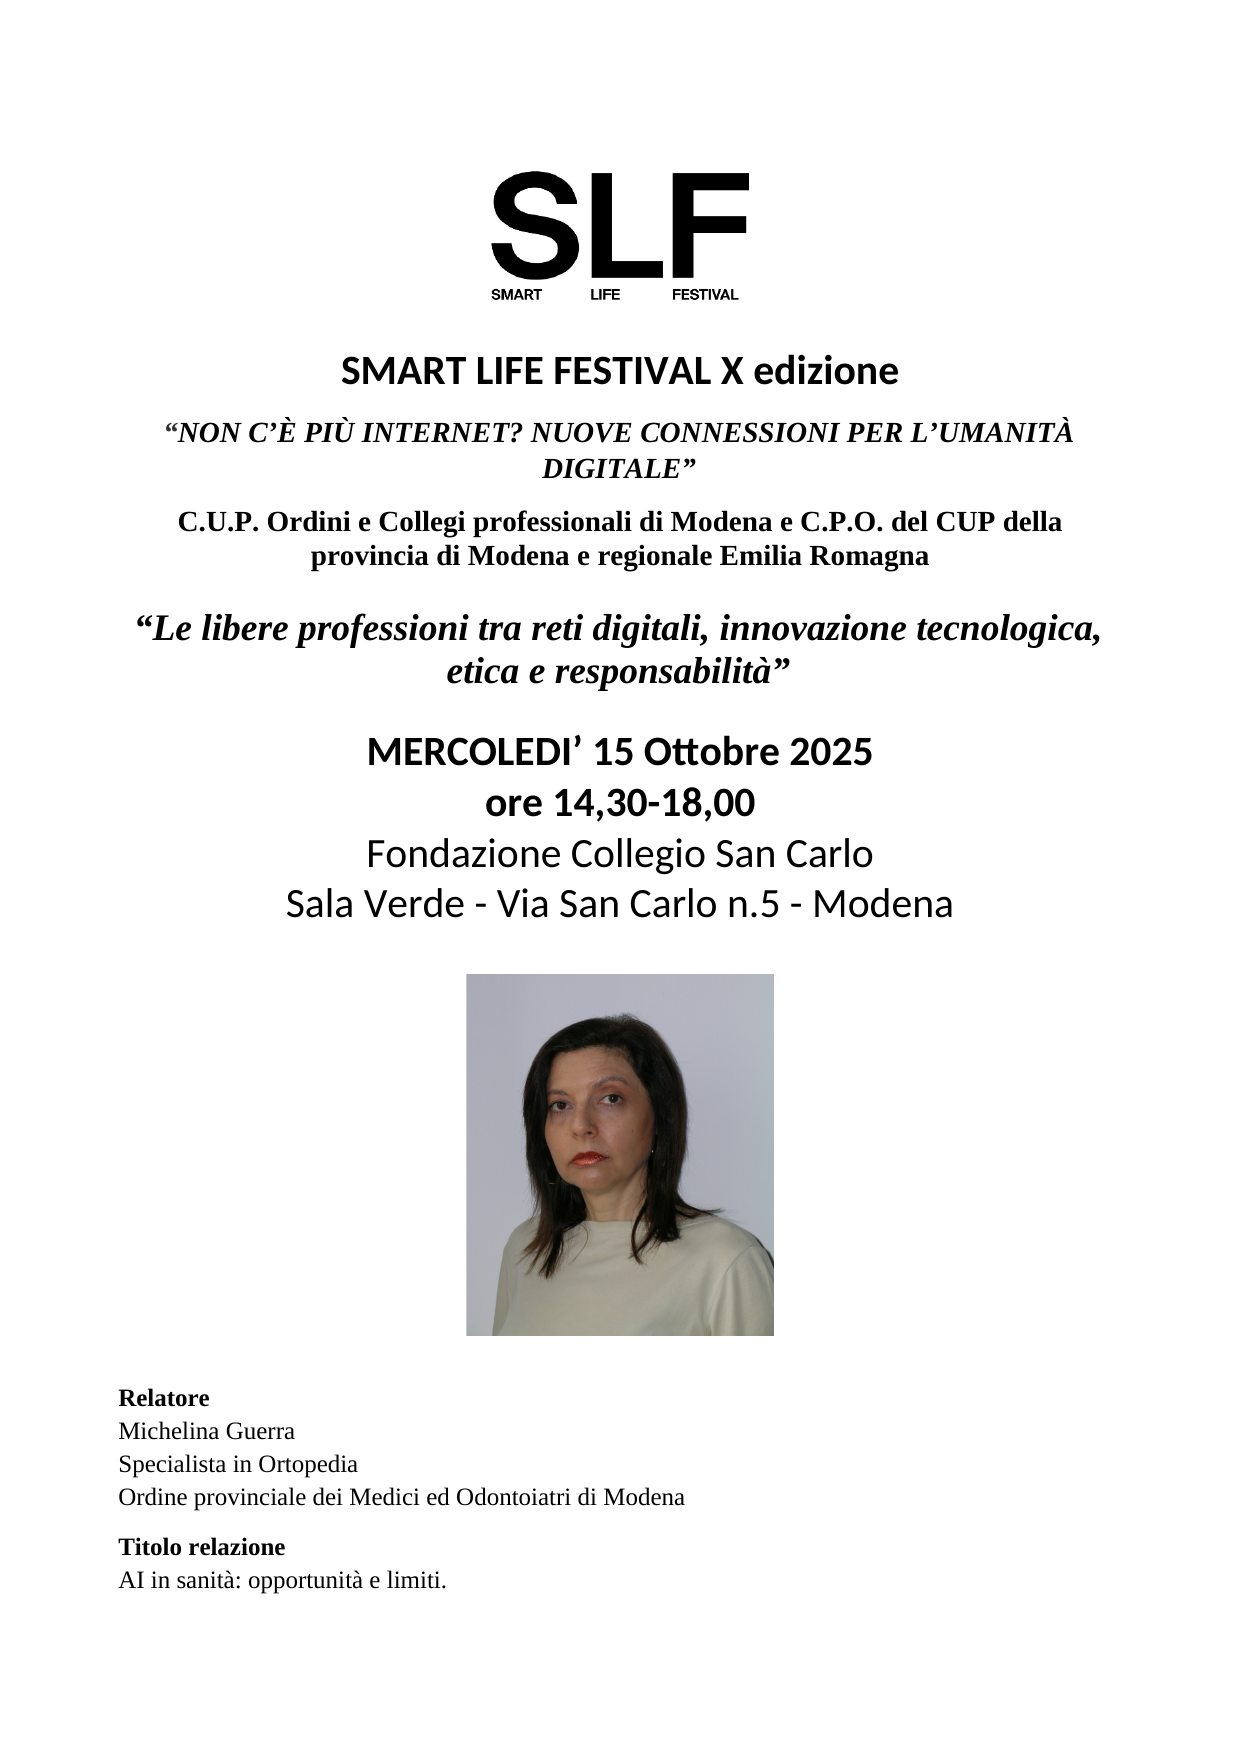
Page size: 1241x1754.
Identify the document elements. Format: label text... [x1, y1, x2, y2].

picture [431, 147, 809, 326]
text ore 14,30-18,00 [118, 776, 1122, 827]
text Relatore Michelina Guerra Specialista in Ortopedia Ordine provinciale dei Medici ed Odontoiatri di Modena [118, 1383, 1122, 1511]
text SMART LIFE FESTIVAL X edizione [118, 344, 1122, 395]
text “NON C’È PIÙ INTERNET? NUOVE CONNESSIONI PER L’UMANITÀ DIGITALE” [118, 416, 1122, 485]
text AI in sanità: opportunità e limiti. [118, 1565, 1122, 1594]
text Fondazione Collegio San Carlo [118, 827, 1122, 877]
text Titolo relazione [118, 1532, 1122, 1561]
text Sala Verde - Via San Carlo n.5 - Modena [118, 877, 1122, 928]
text “Le libere professioni tra reti digitali, innovazione tecnologica, etica e responsabilità” [118, 605, 1122, 691]
text MERCOLEDI’ 15 Ottobre 2025 [118, 725, 1122, 776]
text C.U.P. Ordini e Collegi professionali di Modena e C.P.O. del CUP della provincia di Modena e regionale Emilia Romagna [118, 504, 1122, 572]
picture [466, 974, 774, 1336]
